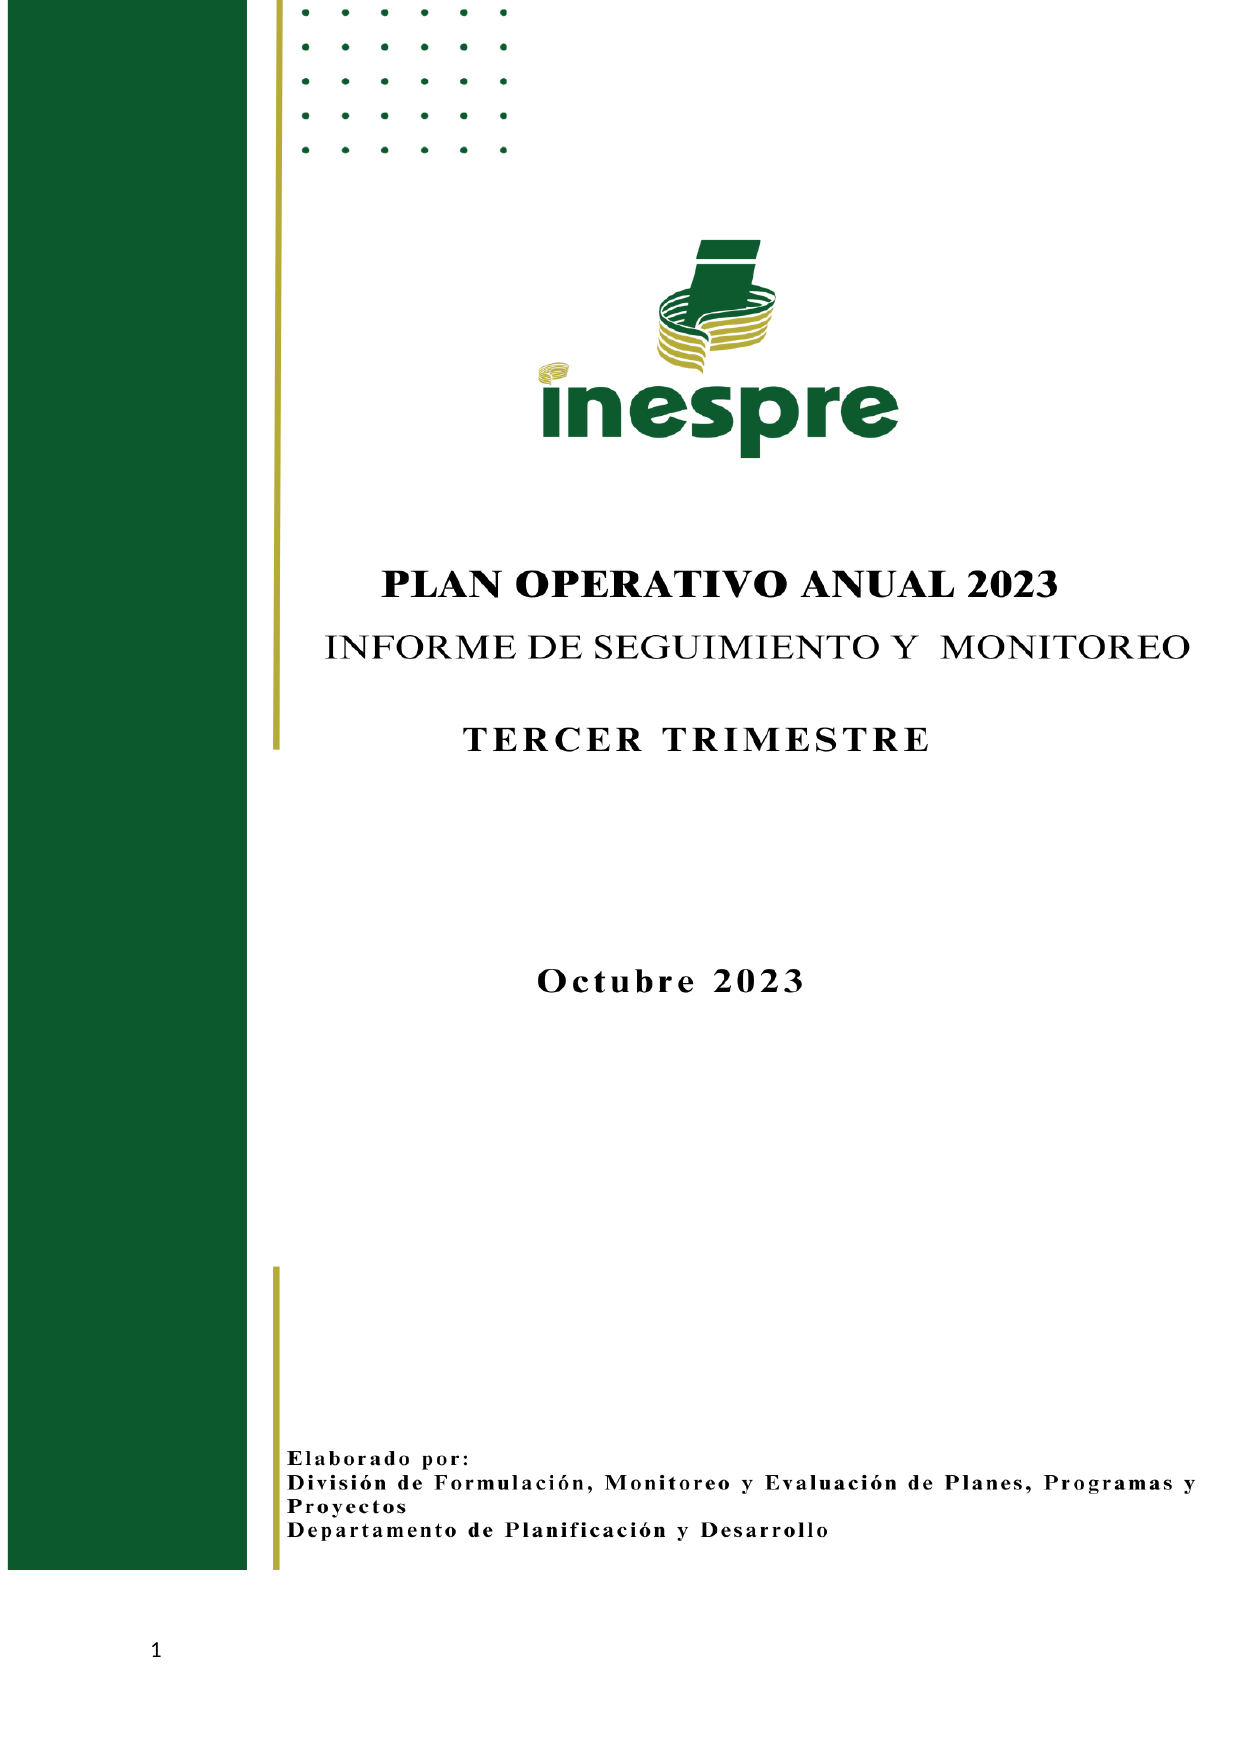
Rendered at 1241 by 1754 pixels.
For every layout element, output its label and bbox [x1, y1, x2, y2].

picture [0, 0, 1241, 1570]
